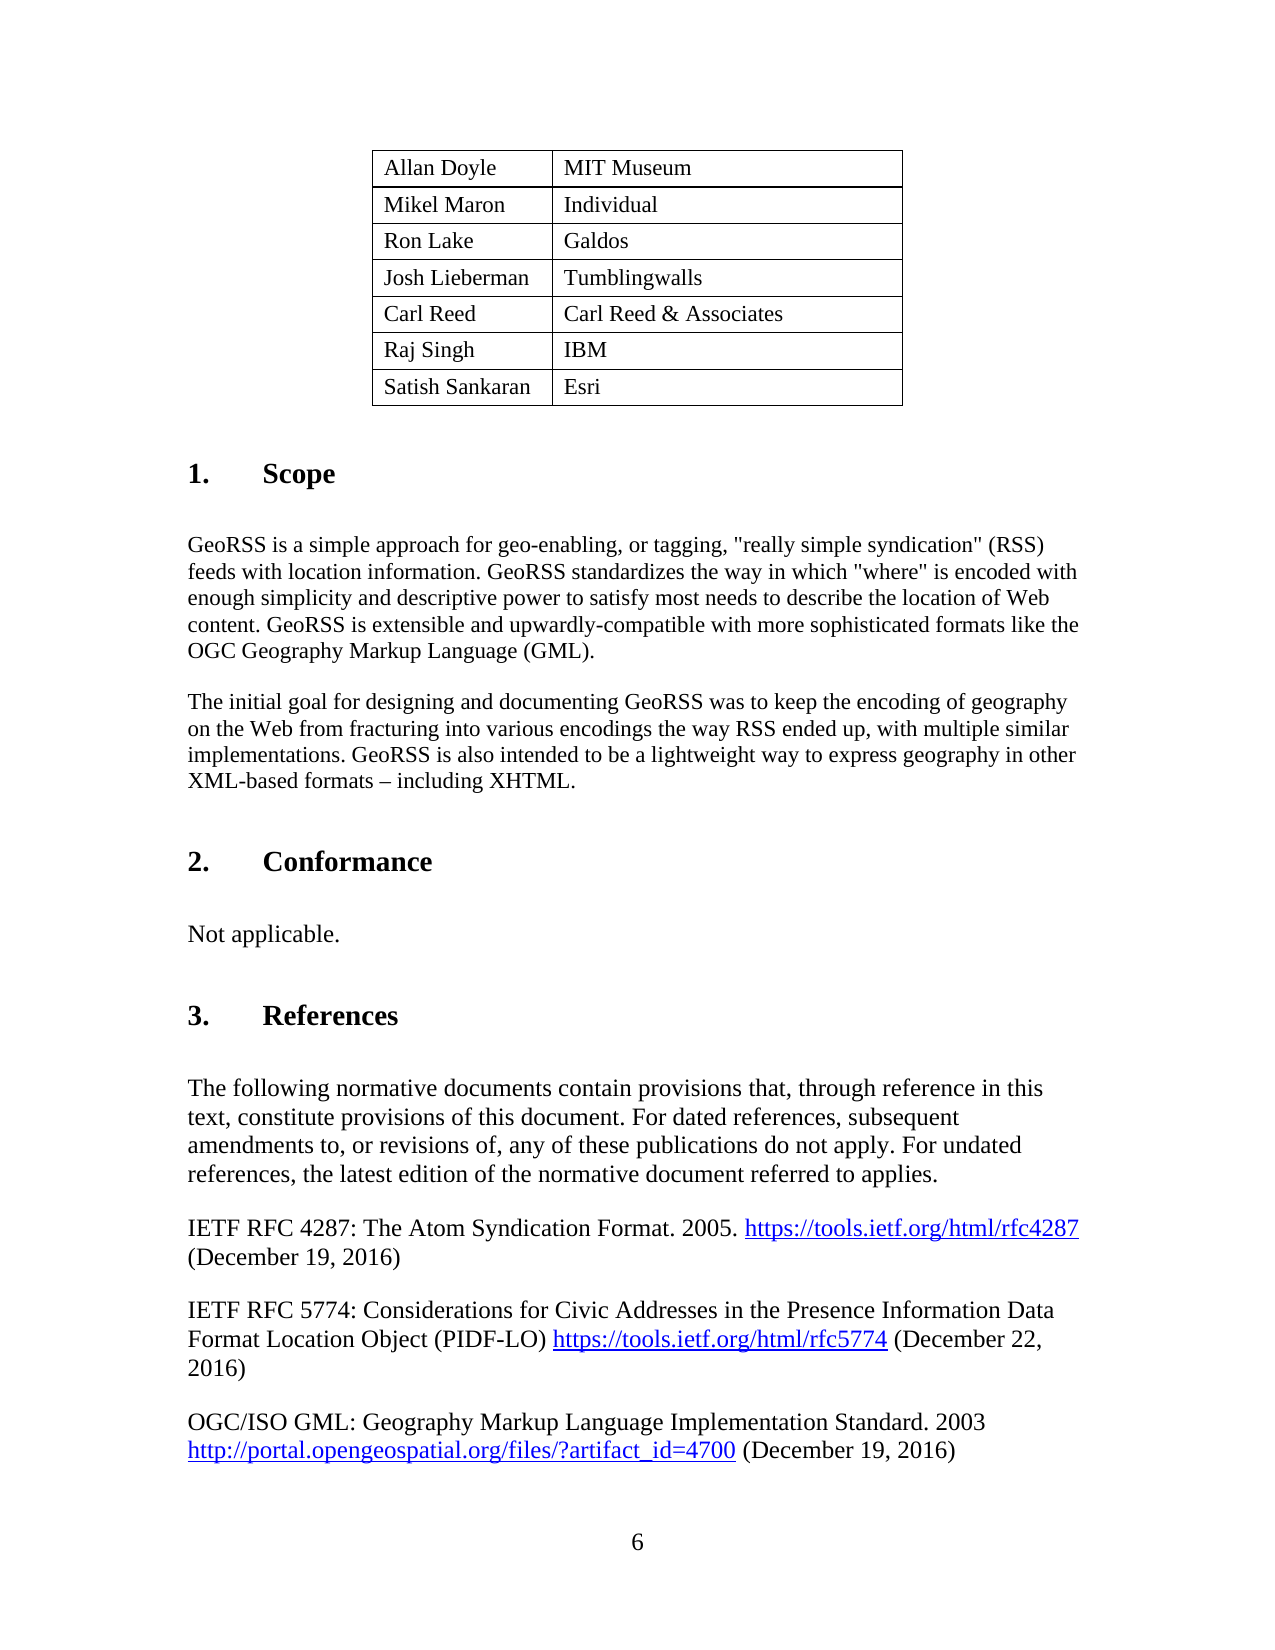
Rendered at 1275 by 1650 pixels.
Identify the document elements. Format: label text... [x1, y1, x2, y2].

text OGC/ISO GML: Geography Markup Language Implementation Standard. 2003 http://portal.opengeospatial.org/files/?artifact_id=4700 (December 19, 2016) [187, 1407, 1087, 1464]
table_cell Individual [553, 188, 902, 223]
subtitle Scope [187, 456, 1087, 490]
table_cell Carl Reed & Associates [553, 297, 902, 332]
table_cell Ron Lake [373, 224, 552, 259]
table_cell Josh Lieberman [373, 260, 552, 296]
text IETF RFC 4287: The Atom Syndication Format. 2005. https://tools.ietf.org/html/rfc4287 (December 19, 2016) [187, 1213, 1087, 1271]
table_cell Carl Reed [373, 297, 552, 332]
table_cell IBM [553, 333, 902, 369]
subtitle Conformance [187, 844, 1087, 877]
text Not applicable. [187, 919, 1087, 948]
table_cell Mikel Maron [373, 188, 552, 223]
table_cell Tumblingwalls [553, 260, 902, 296]
text The initial goal for designing and documenting GeoRSS was to keep the encoding of geography on the Web from fracturing into various encodings the way RSS ended up, with multiple similar implementations. GeoRSS is also intended to be a lightweight way to express geography in other XML-based formats – including XHTML. [187, 688, 1087, 794]
subtitle References [187, 998, 1087, 1031]
table_cell Esri [553, 370, 902, 405]
table_cell MIT Museum [553, 151, 902, 186]
table_cell Galdos [553, 224, 902, 259]
text The following normative documents contain provisions that, through reference in this text, constitute provisions of this document. For dated references, subsequent amendments to, or revisions of, any of these publications do not apply. For undated references, the latest edition of the normative document referred to applies. [187, 1073, 1087, 1188]
text GeoRSS is a simple approach for geo-enabling, or tagging, "really simple syndication" (RSS) feeds with location information. GeoRSS standardizes the way in which "where" is encoded with enough simplicity and descriptive power to satisfy most needs to describe the location of Web content. GeoRSS is extensible and upwardly-compatible with more sophisticated formats like the OGC Geography Markup Language (GML). [187, 532, 1087, 663]
text IETF RFC 5774: Considerations for Civic Addresses in the Presence Information Data Format Location Object (PIDF-LO) https://tools.ietf.org/html/rfc5774 (December 22, 2016) [187, 1296, 1087, 1382]
table_cell Raj Singh [373, 333, 552, 369]
table_cell Satish Sankaran [373, 370, 552, 405]
table_cell Allan Doyle [373, 151, 552, 186]
